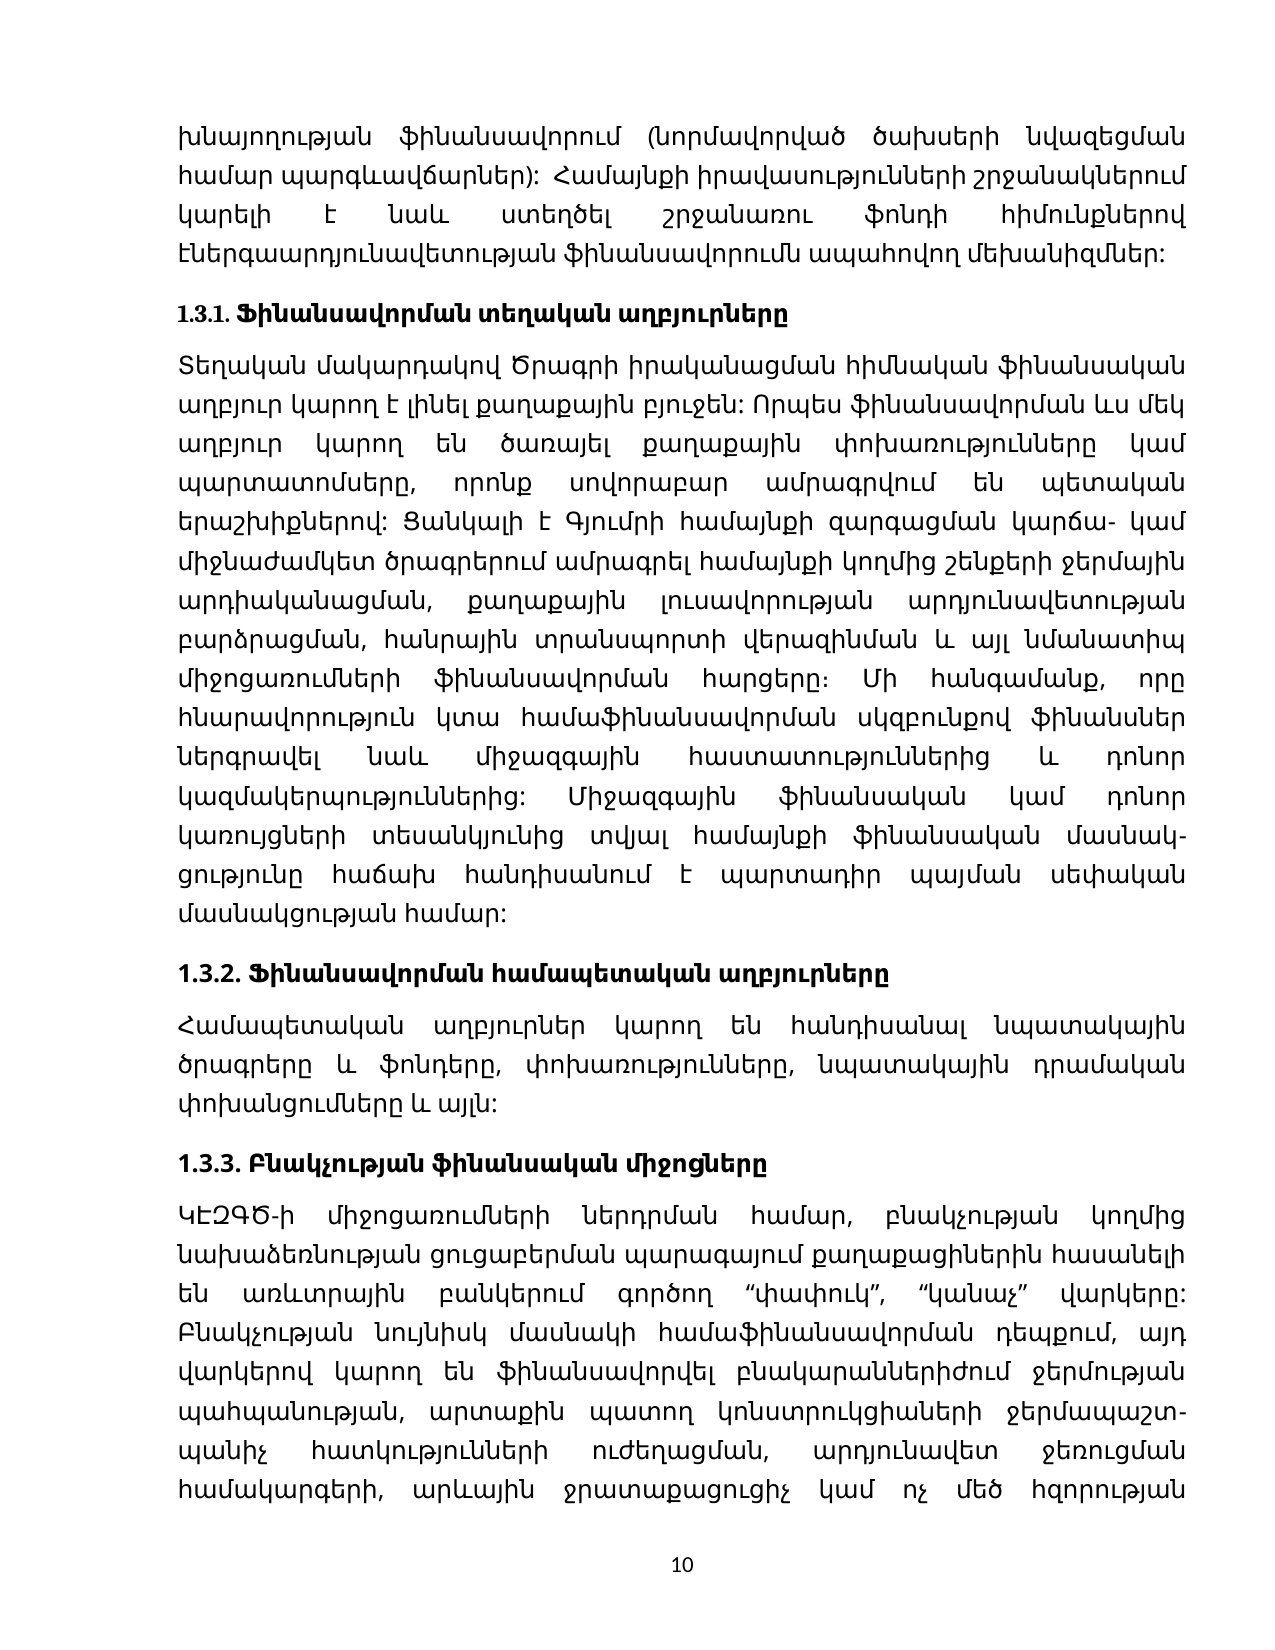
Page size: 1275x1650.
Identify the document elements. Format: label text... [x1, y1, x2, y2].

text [177, 118, 1186, 270]
subtitle 1.3.2. Ֆինանսավորման համապետական աղբյուրները [177, 956, 1186, 990]
subtitle 1.3.1. Ֆինանսավորման տեղական աղբյուրները [177, 296, 1186, 330]
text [177, 1197, 1186, 1506]
text Համապետական աղբյուրներ կարող են հանդիսանալ նպատակային ծրագրերը և ֆոնդերը, փոխառությունները, նպատակային դրամական փոխանցումները և այլն: [177, 1007, 1186, 1120]
text Տեղական մակարդակով Ծրագրի իրականացման հիմնական ֆինանսական աղբյուր կարող է լինել քաղաքային բյուջեն: Որպես ֆինանսավորման ևս մեկ աղբյուր կարող են ծառայել քաղաքային փոխառությունները կամ պարտատոմսերը, որոնք սովորաբար ամրագրվում են պետական երաշխիքներով: Ցանկալի է Գյումրի համայնքի զարգացման կարճա- կամ միջնաժամկետ ծրագրերում ամրագրել համայնքի կողմից շենքերի ջերմային արդիականացման, քաղաքային լուսավորության արդյունավետության բարձրացման, հանրային տրանսպորտի վերազինման և այլ նմանատիպ միջոցառումների ֆինանսավորման հարցերը։ Մի հանգամանք, որը հնարավորություն կտա համաֆինանսավորման սկզբունքով ֆինանսներ ներգրավել նաև միջազգային հաստատություններից և դոնոր կազմակերպություններից: Միջազգային ֆինանսական կամ դոնոր կառույցների տեսանկյունից տվյալ համայնքի ֆինանսական մասնակցությունը հաճախ հանդիսանում է պարտադիր պայման սեփական մասնակցության համար: [177, 347, 1186, 930]
subtitle 1.3.3. Բնակչության ֆինանսական միջոցները [177, 1146, 1186, 1180]
